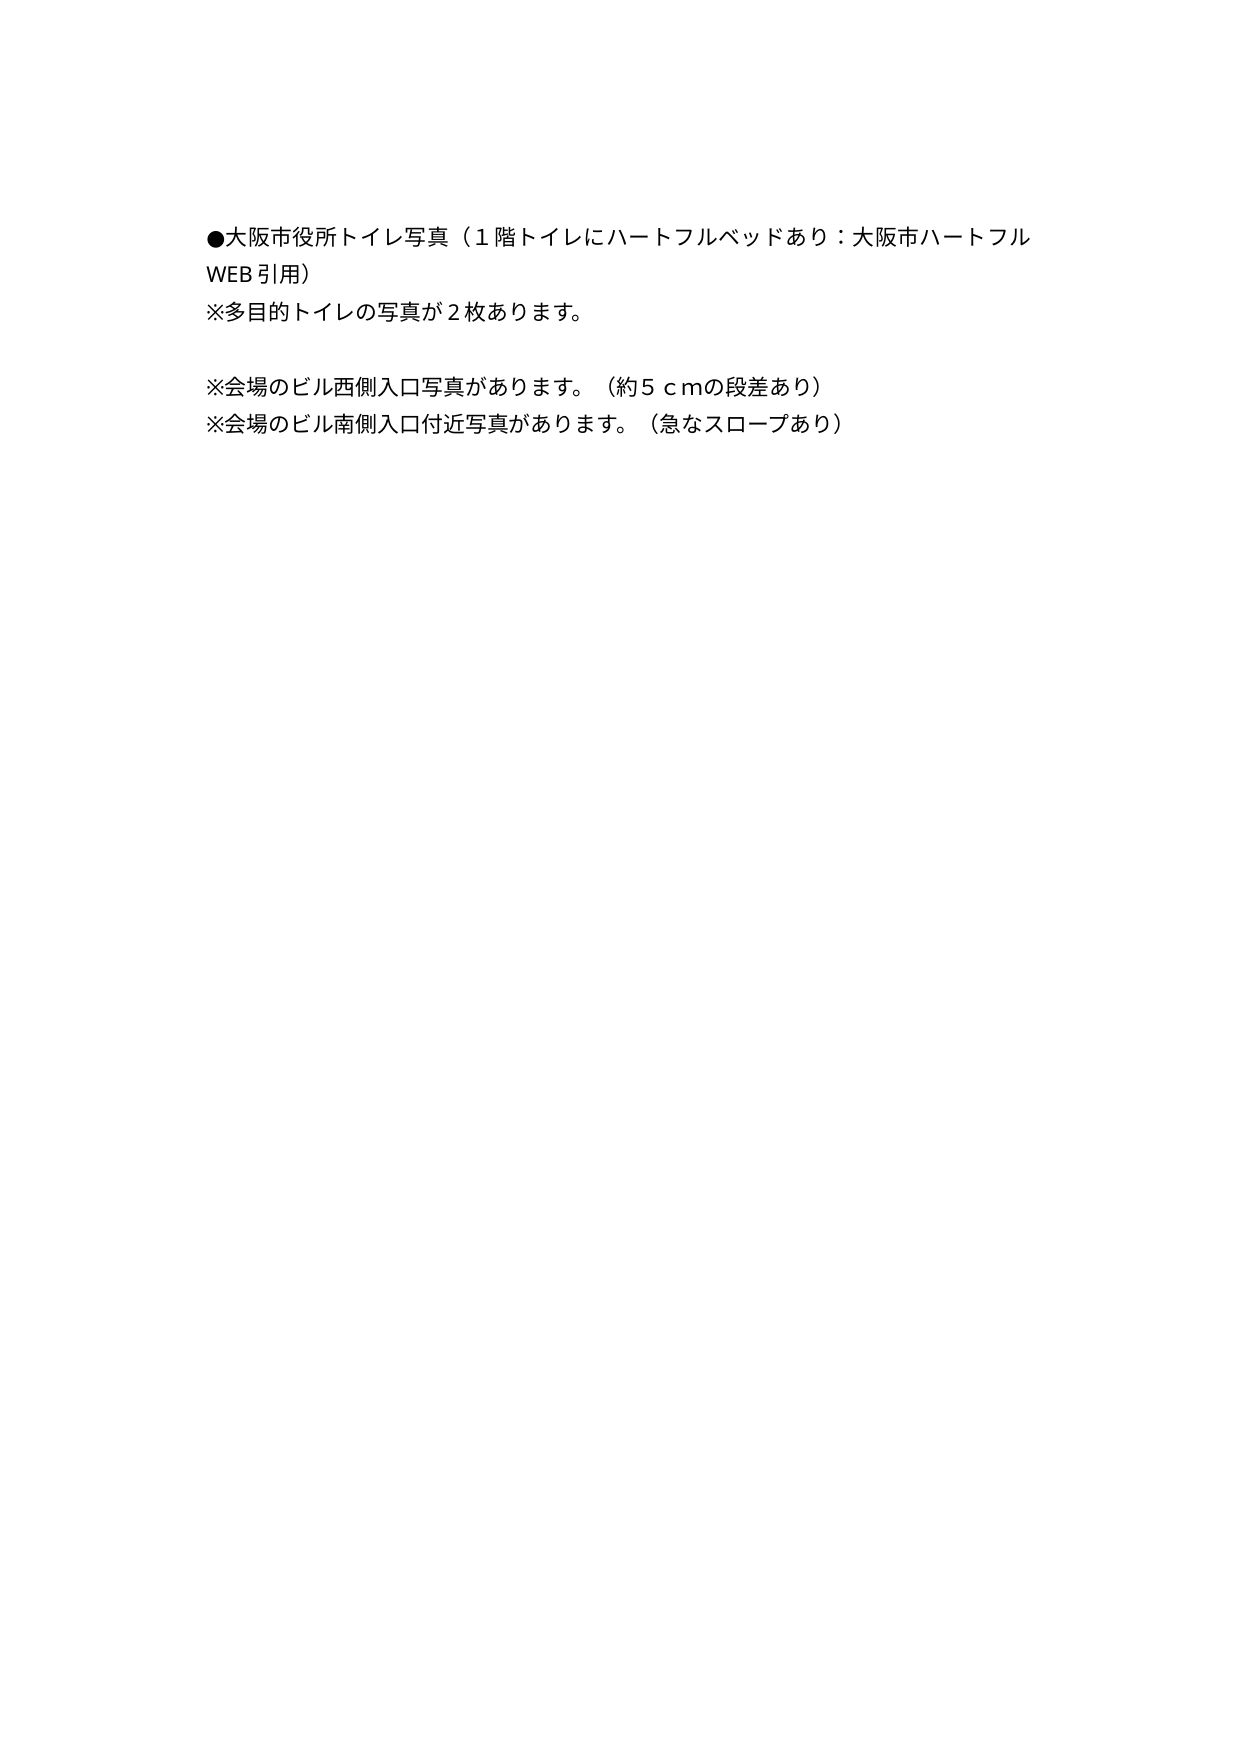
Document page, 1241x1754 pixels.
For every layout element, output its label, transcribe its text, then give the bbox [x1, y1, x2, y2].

text ※会場のビル西側入口写真があります。（約５ｃｍの段差あり） [206, 367, 1034, 404]
text ※会場のビル南側入口付近写真があります。（急なスロープあり） [206, 404, 1034, 442]
text ●大阪市役所トイレ写真（１階トイレにハートフルベッドあり：大阪市ハートフルWEB引用） [206, 217, 1034, 292]
text ※多目的トイレの写真が2枚あります。 [206, 292, 1034, 329]
